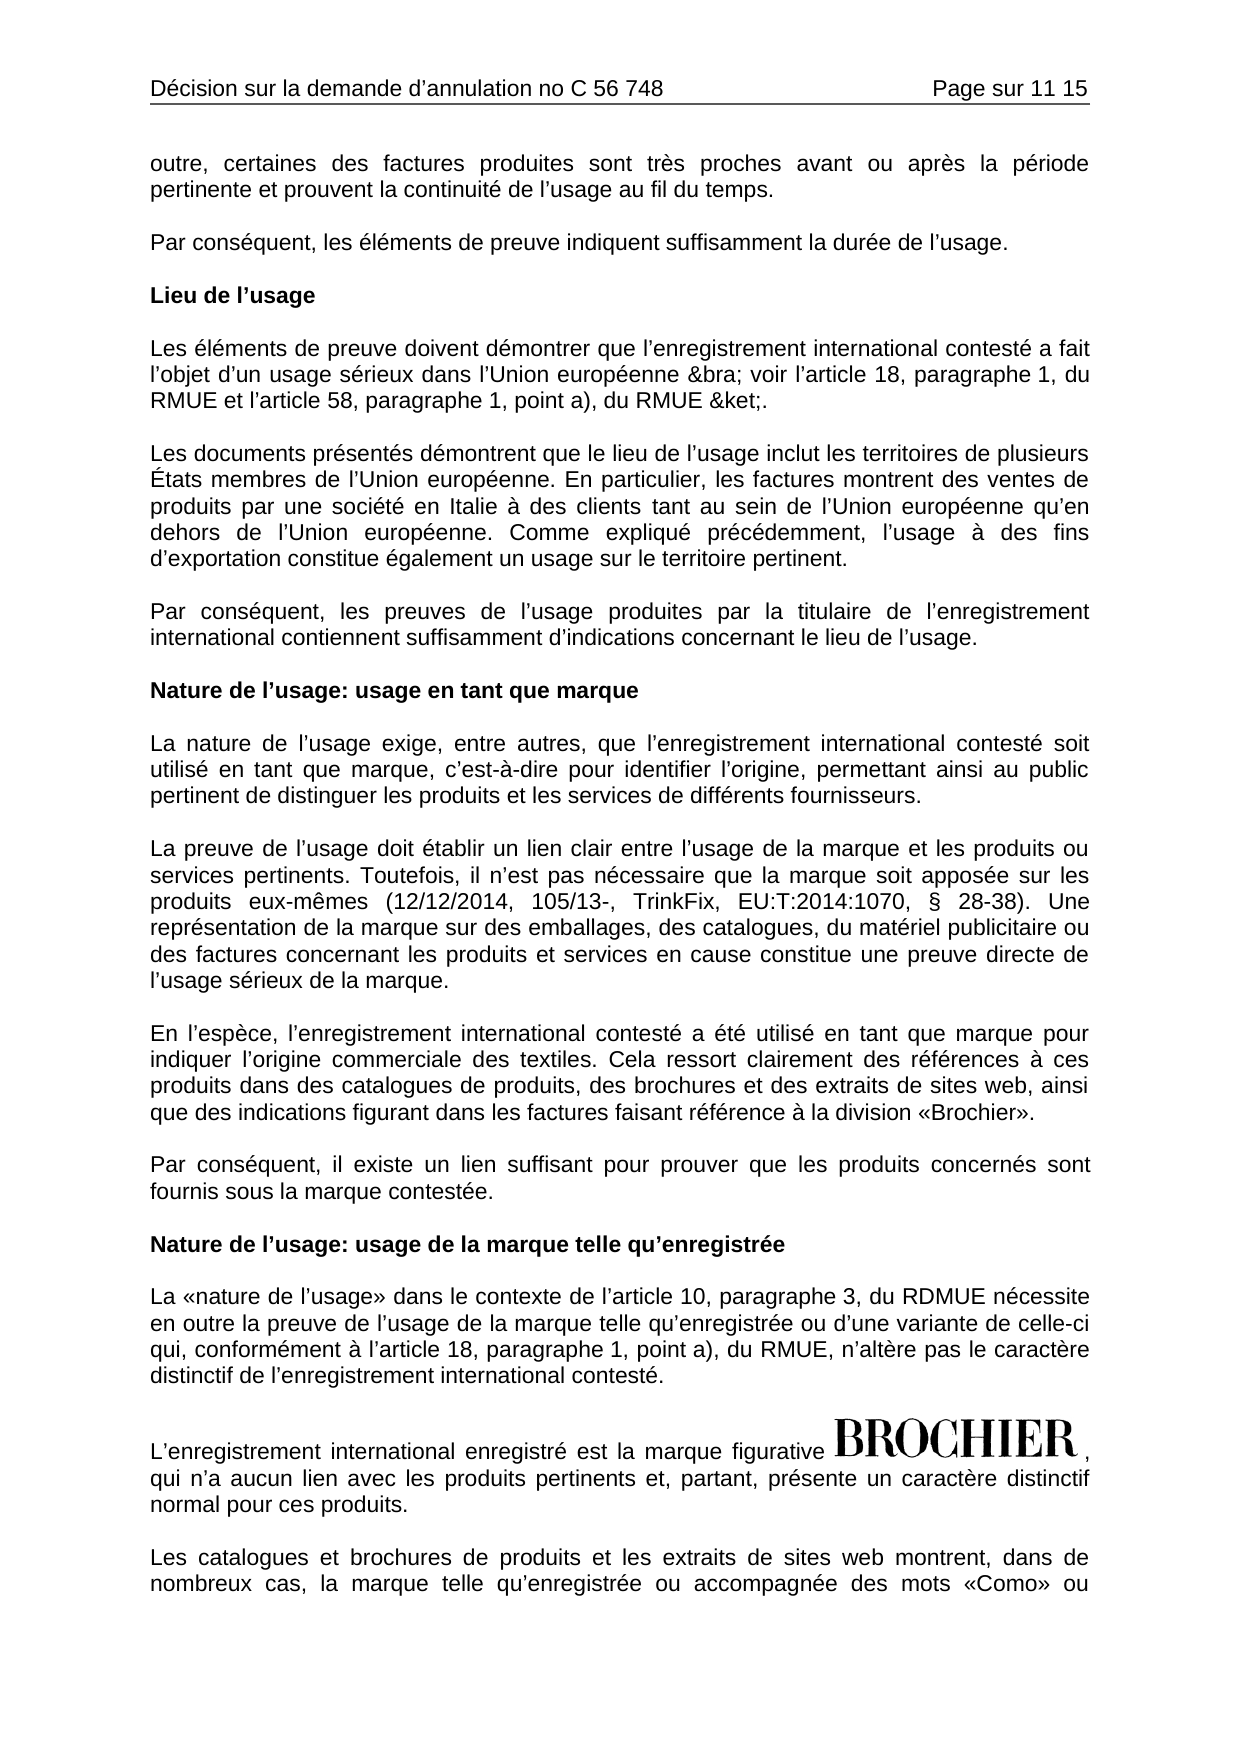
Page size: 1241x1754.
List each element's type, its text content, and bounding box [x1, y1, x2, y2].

text Les documents présentés démontrent que le lieu de l’usage inclut les territoires de plusieurs États membres de l’Union européenne. En particulier, les factures montrent des ventes de produits par une société en Italie à des clients tant au sein de l’Union européenne qu’en dehors de l’Union européenne. Comme expliqué précédemment, l’usage à des fins d’exportation constitue également un usage sur le territoire pertinent. [150, 440, 1090, 572]
text Nature de l’usage: usage en tant que marque [150, 677, 1090, 703]
text La nature de l’usage exige, entre autres, que l’enregistrement international contesté soit utilisé en tant que marque, c’est-à-dire pour identifier l’origine, permettant ainsi au public pertinent de distinguer les produits et les services de différents fournisseurs. [150, 730, 1090, 809]
text La «nature de l’usage» dans le contexte de l’article 10, paragraphe 3, du RDMUE nécessite en outre la preuve de l’usage de la marque telle qu’enregistrée ou d’une variante de celle-ci qui, conformément à l’article 18, paragraphe 1, point a), du RMUE, n’altère pas le caractère distinctif de l’enregistrement international contesté. [150, 1283, 1090, 1389]
text En l’espèce, l’enregistrement international contesté a été utilisé en tant que marque pour indiquer l’origine commerciale des textiles. Cela ressort clairement des références à ces produits dans des catalogues de produits, des brochures et des extraits de sites web, ainsi que des indications figurant dans les factures faisant référence à la division «Brochier». [150, 1020, 1090, 1125]
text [150, 1544, 1090, 1596]
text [150, 150, 1090, 203]
text Par conséquent, les preuves de l’usage produites par la titulaire de l’enregistrement international contiennent suffisamment d’indications concernant le lieu de l’usage. [150, 598, 1090, 651]
text Par conséquent, les éléments de preuve indiquent suffisamment la durée de l’usage. [150, 229, 1090, 255]
text La preuve de l’usage doit établir un lien clair entre l’usage de la marque et les produits ou services pertinents. Toutefois, il n’est pas nécessaire que la marque soit apposée sur les produits eux-mêmes (12/12/2014, 105/13-, TrinkFix, EU:T:2014:1070, § 28-38). Une représentation de la marque sur des emballages, des catalogues, du matériel publicitaire ou des factures concernant les produits et services en cause constitue une preuve directe de l’usage sérieux de la marque. [150, 835, 1090, 993]
text Les éléments de preuve doivent démontrer que l’enregistrement international contesté a fait l’objet d’un usage sérieux dans l’Union européenne &bra; voir l’article 18, paragraphe 1, du RMUE et l’article 58, paragraphe 1, point a), du RMUE &ket;. [150, 334, 1090, 413]
picture [825, 1415, 1084, 1460]
text L’enregistrement international enregistré est la marque figurative, qui n’a aucun lien avec les produits pertinents et, partant, présente un caractère distinctif normal pour ces produits. [150, 1415, 1090, 1517]
text Par conséquent, il existe un lien suffisant pour prouver que les produits concernés sont fournis sous la marque contestée. [150, 1151, 1092, 1204]
text Nature de l’usage: usage de la marque telle qu’enregistrée [150, 1231, 1090, 1257]
text Lieu de l’usage [150, 282, 1090, 308]
